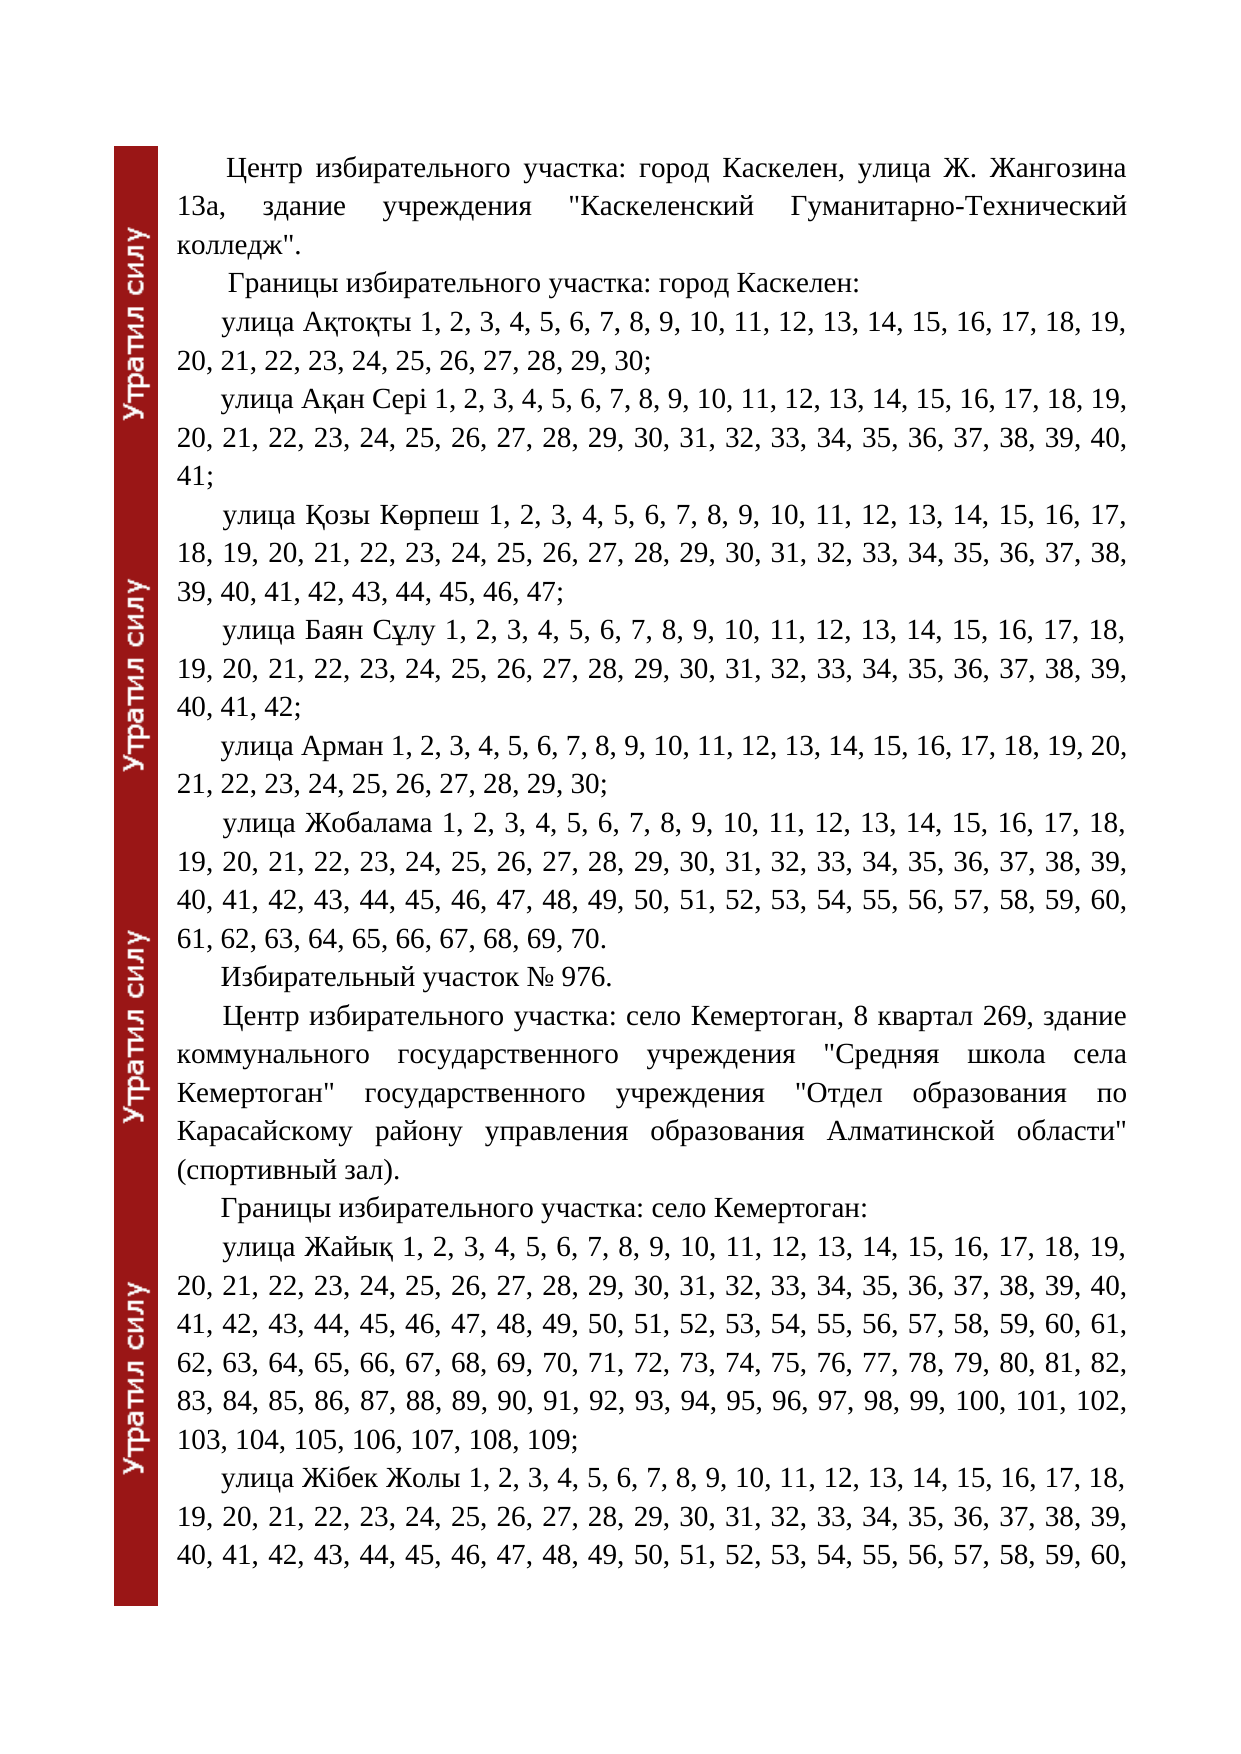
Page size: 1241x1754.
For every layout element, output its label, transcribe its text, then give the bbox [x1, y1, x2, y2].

text Избирательный участок № 976. [112, 959, 1128, 993]
picture [114, 1224, 158, 1229]
picture [114, 954, 158, 959]
text улица Ақтоқты 1, 2, 3, 4, 5, 6, 7, 8, 9, 10, 11, 12, 13, 14, 15, 16, 17, 18, 19, 20, 21, 22, 23, 24, 25, 26, 27, 28, 29, 30; [112, 304, 1128, 376]
text улица Ақан Сері 1, 2, 3, 4, 5, 6, 7, 8, 9, 10, 11, 12, 13, 14, 15, 16, 17, 18, 19, 20, 21, 22, 23, 24, 25, 26, 27, 28, 29, 30, 31, 32, 33, 34, 35, 36, 37, 38, 39, 40, 41; [112, 381, 1128, 492]
picture [114, 1571, 158, 1606]
picture [114, 723, 158, 728]
picture [114, 993, 158, 998]
text улица Баян Сұлу 1, 2, 3, 4, 5, 6, 7, 8, 9, 10, 11, 12, 13, 14, 15, 16, 17, 18, 19, 20, 21, 22, 23, 24, 25, 26, 27, 28, 29, 30, 31, 32, 33, 34, 35, 36, 37, 38, 39, 40, 41, 42; [112, 612, 1128, 723]
picture [114, 607, 158, 612]
text Центр избирательного участка: село Кемертоган, 8 квартал 269, здание коммунального государственного учреждения "Средняя школа села Кемертоган" государственного учреждения "Отдел образования по Карасайскому району управления образования Алматинской области" (спортивный зал). [112, 998, 1128, 1186]
text улица Жайық 1, 2, 3, 4, 5, 6, 7, 8, 9, 10, 11, 12, 13, 14, 15, 16, 17, 18, 19, 20, 21, 22, 23, 24, 25, 26, 27, 28, 29, 30, 31, 32, 33, 34, 35, 36, 37, 38, 39, 40, 41, 42, 43, 44, 45, 46, 47, 48, 49, 50, 51, 52, 53, 54, 55, 56, 57, 58, 59, 60, 61, 62, 63, 64, 65, 66, 67, 68, 69, 70, 71, 72, 73, 74, 75, 76, 77, 78, 79, 80, 81, 82, 83, 84, 85, 86, 87, 88, 89, 90, 91, 92, 93, 94, 95, 96, 97, 98, 99, 100, 101, 102, 103, 104, 105, 106, 107, 108, 109; [112, 1229, 1128, 1455]
picture [114, 261, 158, 266]
picture [114, 800, 158, 805]
text улица Арман 1, 2, 3, 4, 5, 6, 7, 8, 9, 10, 11, 12, 13, 14, 15, 16, 17, 18, 19, 20, 21, 22, 23, 24, 25, 26, 27, 28, 29, 30; [112, 728, 1128, 800]
text Границы избирательного участка: город Каскелен: [112, 266, 1128, 299]
picture [114, 492, 158, 497]
text Границы избирательного участка: село Кемертоган: [112, 1191, 1128, 1224]
picture [114, 146, 158, 150]
picture [114, 1186, 158, 1191]
text Центр избирательного участка: город Каскелен, улица Ж. Жангозина 13а, здание учреждения "Каскеленский Гуманитарно-Технический колледж". [112, 150, 1128, 261]
text улица Жобалама 1, 2, 3, 4, 5, 6, 7, 8, 9, 10, 11, 12, 13, 14, 15, 16, 17, 18, 19, 20, 21, 22, 23, 24, 25, 26, 27, 28, 29, 30, 31, 32, 33, 34, 35, 36, 37, 38, 39, 40, 41, 42, 43, 44, 45, 46, 47, 48, 49, 50, 51, 52, 53, 54, 55, 56, 57, 58, 59, 60, 61, 62, 63, 64, 65, 66, 67, 68, 69, 70. [112, 805, 1128, 954]
picture [114, 1455, 158, 1460]
picture [114, 376, 158, 381]
text улица Қозы Көрпеш 1, 2, 3, 4, 5, 6, 7, 8, 9, 10, 11, 12, 13, 14, 15, 16, 17, 18, 19, 20, 21, 22, 23, 24, 25, 26, 27, 28, 29, 30, 31, 32, 33, 34, 35, 36, 37, 38, 39, 40, 41, 42, 43, 44, 45, 46, 47; [112, 497, 1128, 607]
picture [114, 299, 158, 304]
